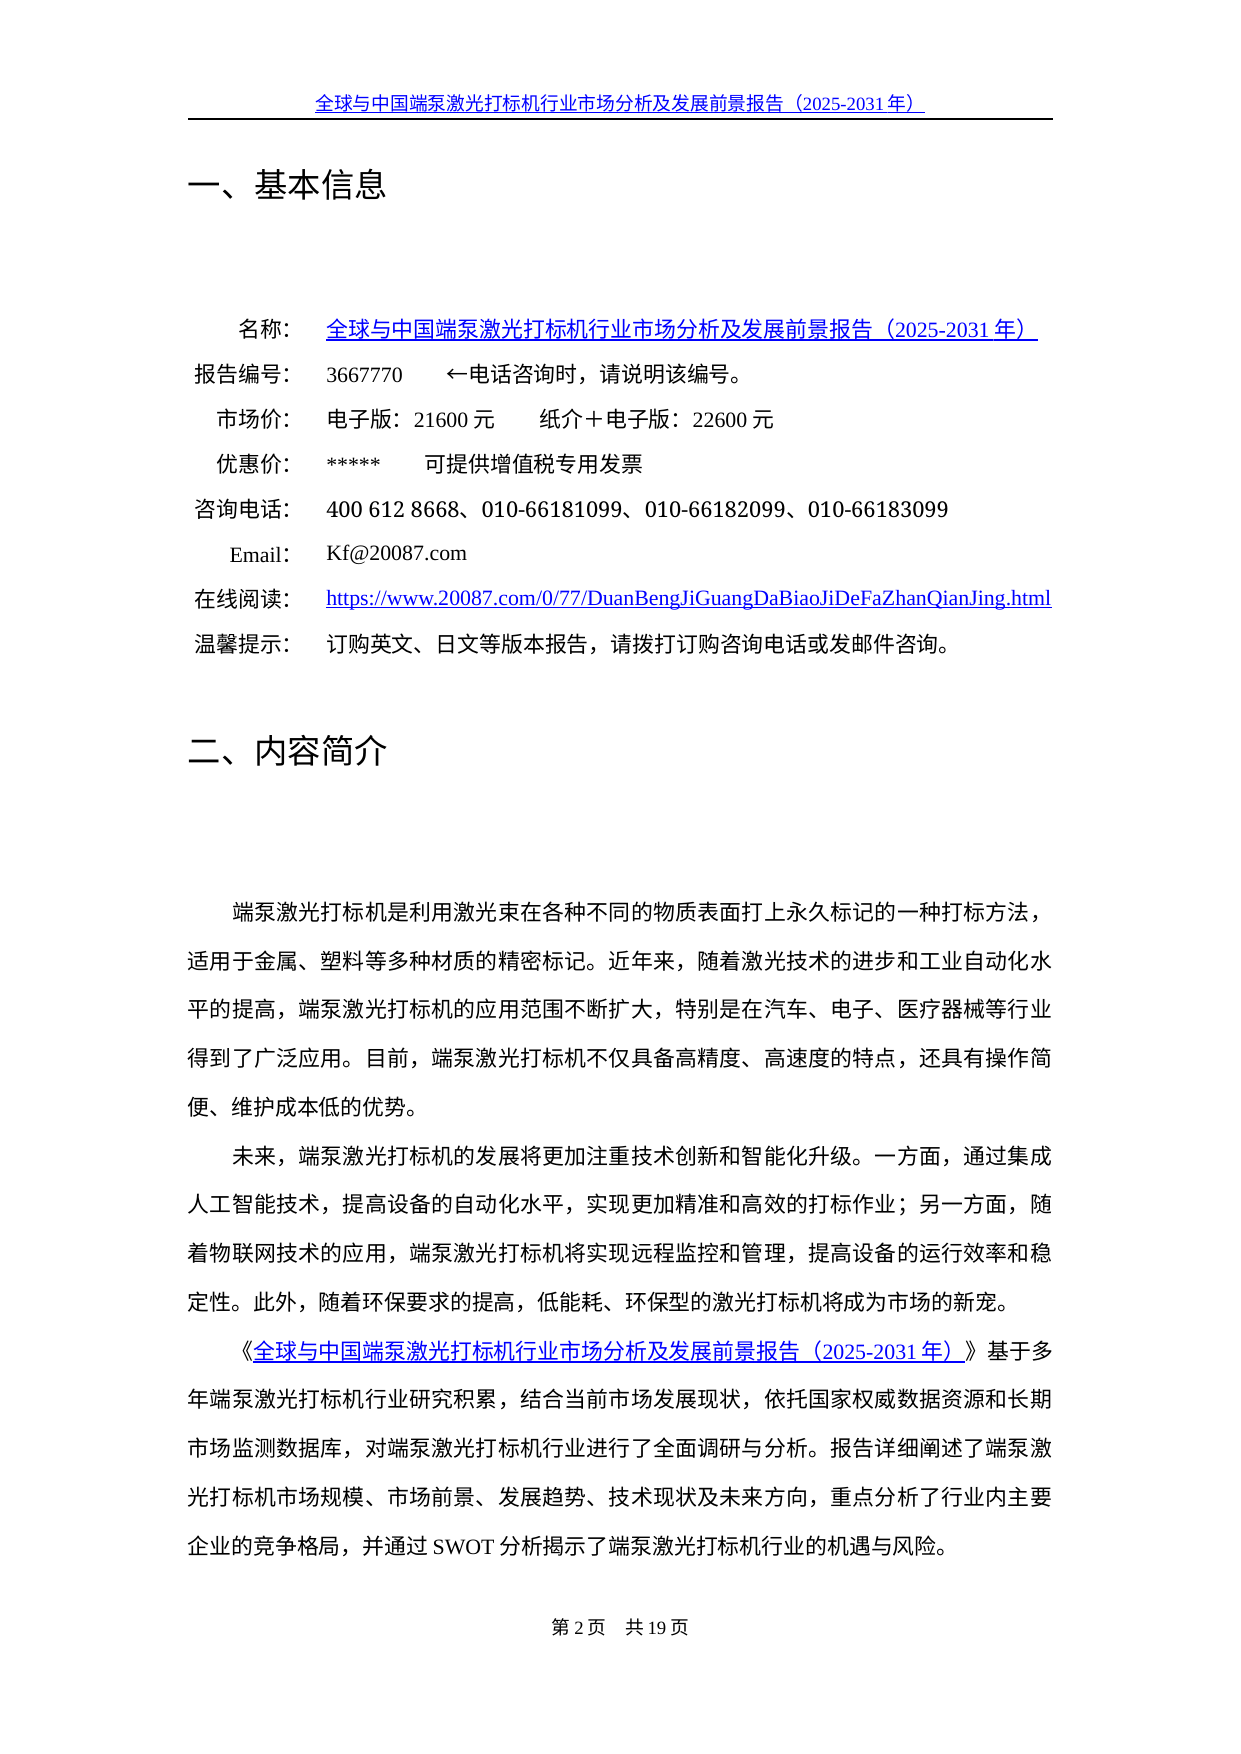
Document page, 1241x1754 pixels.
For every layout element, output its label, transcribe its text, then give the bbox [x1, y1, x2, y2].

table_cell 优惠价： [167, 447, 315, 492]
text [187, 894, 1053, 1561]
table_cell 在线阅读： [167, 582, 315, 627]
table_header 全球与中国端泵激光打标机行业市场分析及发展前景报告（2025-2031年） [315, 312, 1073, 357]
title 一、基本信息 [187, 150, 1053, 215]
table_cell 电子版：21600 元 纸介＋电子版：22600 元 [315, 402, 1073, 447]
table_cell Kf@20087.com [315, 537, 1073, 582]
table_cell 报告编号： [167, 357, 315, 402]
table_cell Email： [167, 537, 315, 582]
table_cell ***** 可提供增值税专用发票 [315, 447, 1073, 492]
table_cell 市场价： [167, 402, 315, 447]
table_cell [315, 582, 1073, 627]
table_header 名称： [167, 312, 315, 357]
title 二、内容简介 [187, 717, 1053, 782]
table_cell 400 612 8668、010-66181099、010-66182099、010-66183099 [315, 492, 1073, 537]
table_cell 咨询电话： [167, 492, 315, 537]
table_cell 温馨提示： [167, 627, 315, 672]
table_cell 3667770 ←电话咨询时，请说明该编号。 [315, 357, 1073, 402]
table_cell 订购英文、日文等版本报告，请拨打订购咨询电话或发邮件咨询。 [315, 627, 1073, 672]
